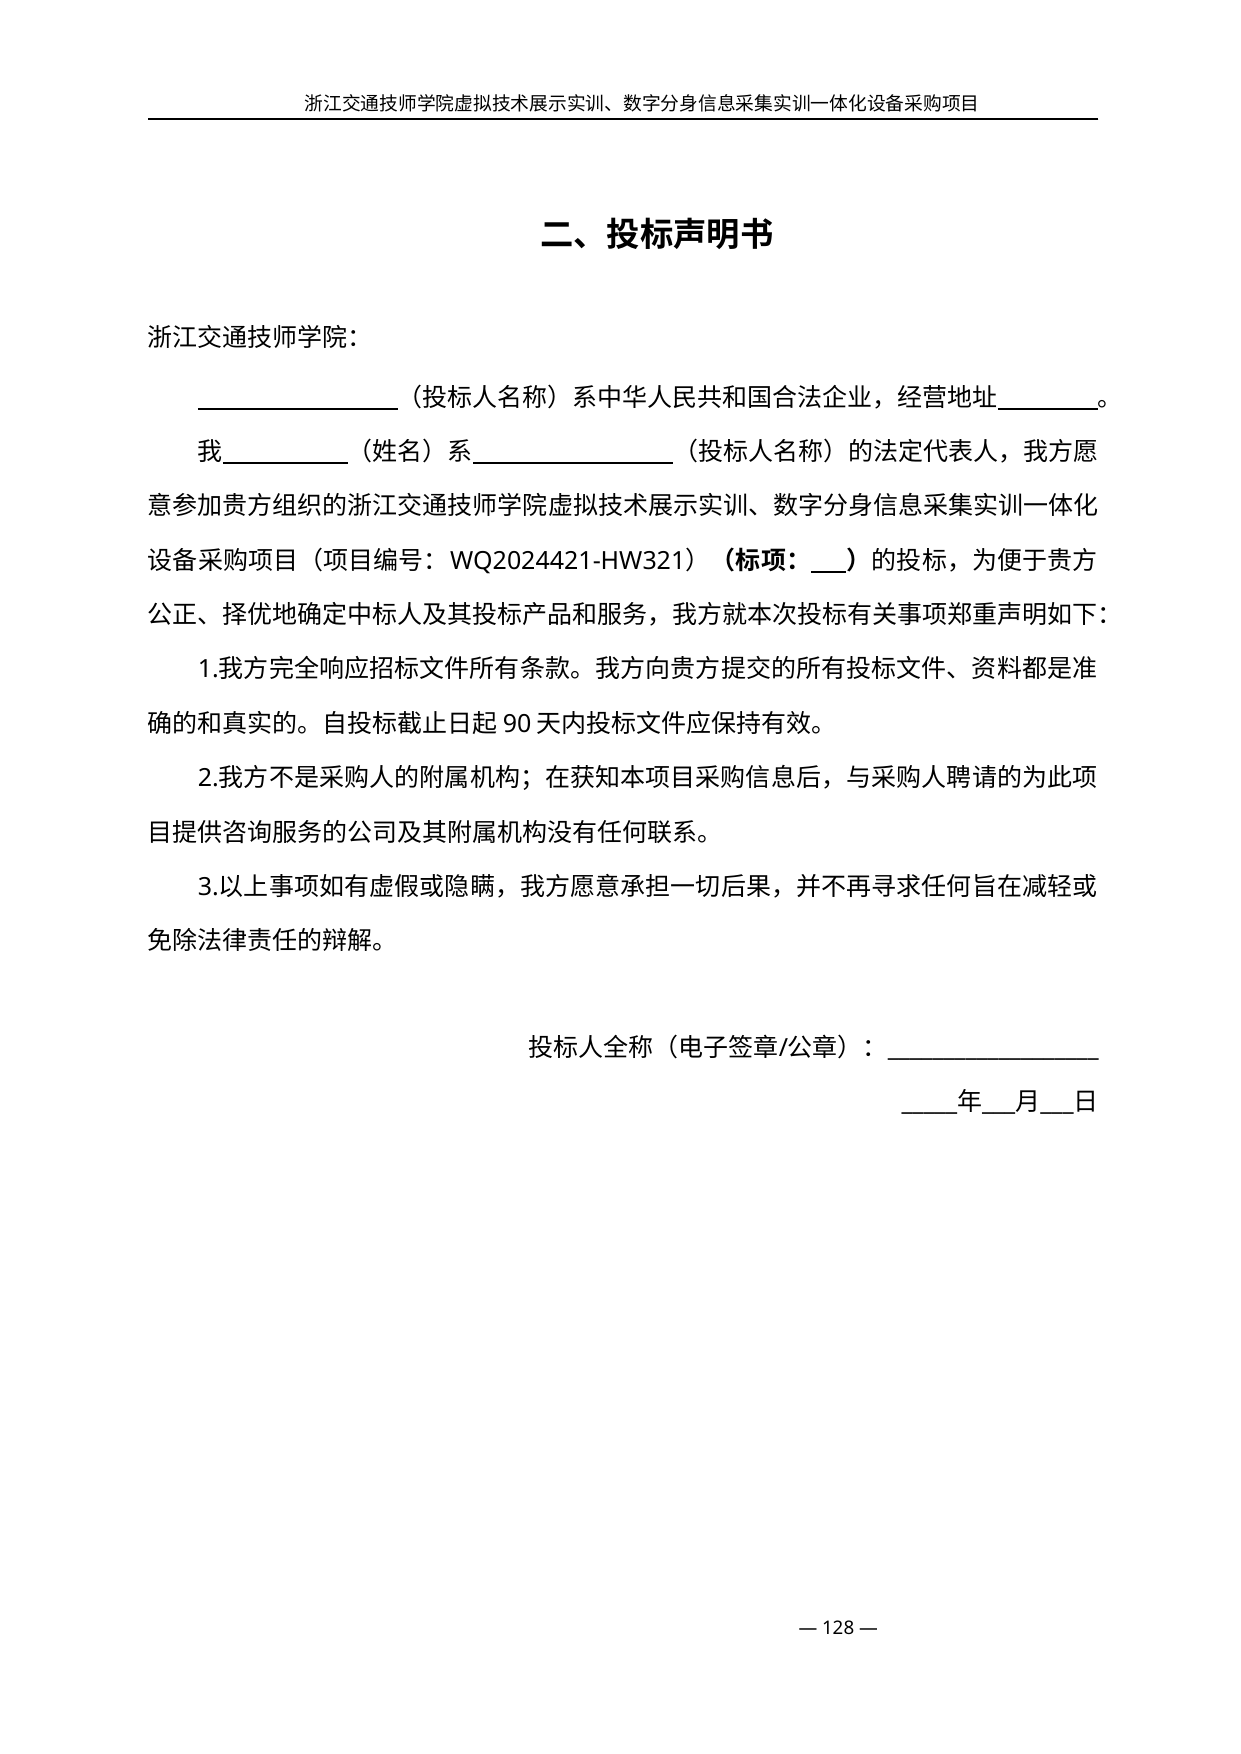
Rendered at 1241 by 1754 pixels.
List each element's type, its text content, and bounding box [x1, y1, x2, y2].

text 2.我方不是采购人的附属机构；在获知本项目采购信息后，与采购人聘请的为此项目提供咨询服务的公司及其附属机构没有任何联系。 [148, 758, 1098, 848]
text （投标人名称）系中华人民共和国合法企业，经营地址 。 [148, 377, 1098, 413]
text 二、投标声明书 [148, 208, 1098, 256]
text 1.我方完全响应招标文件所有条款。我方向贵方提交的所有投标文件、资料都是准确的和真实的。自投标截止日起90天内投标文件应保持有效。 [148, 649, 1098, 739]
text _____年___月___日 [148, 1082, 1098, 1118]
text 3.以上事项如有虚假或隐瞒，我方愿意承担一切后果，并不再寻求任何旨在减轻或免除法律责任的辩解。 [148, 866, 1098, 957]
text 浙江交通技师学院： [148, 317, 1098, 354]
text 投标人全称（电子签章/公章）：___________________ [148, 1027, 1098, 1063]
text 我 （姓名）系 （投标人名称）的法定代表人，我方愿意参加贵方组织的浙江交通技师学院虚拟技术展示实训、数字分身信息采集实训一体化设备采购项目（项目编号：WQ2024421-HW321）（标项： ）的投标，为便于贵方公正、择优地确定中标人及其投标产品和服务，我方就本次投标有关事项郑重声明如下： [148, 431, 1098, 631]
